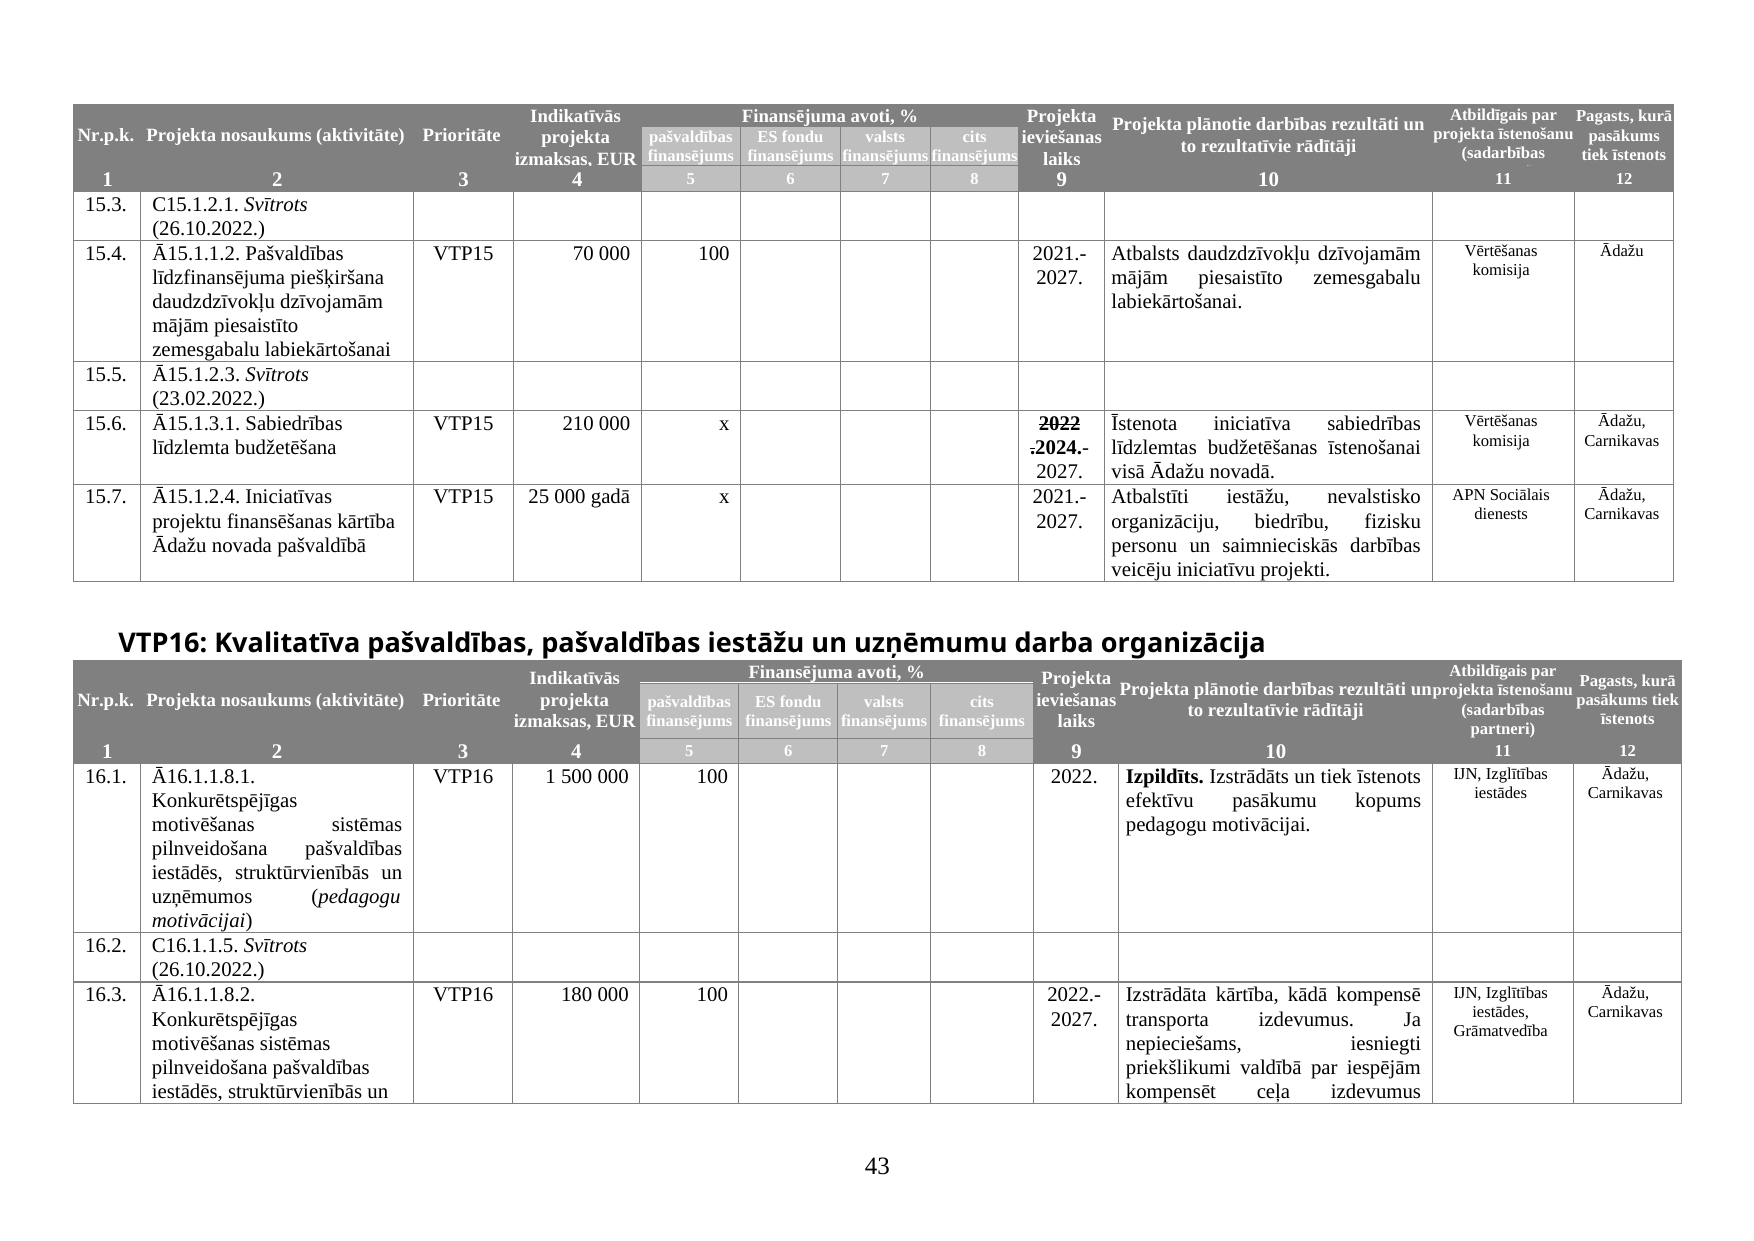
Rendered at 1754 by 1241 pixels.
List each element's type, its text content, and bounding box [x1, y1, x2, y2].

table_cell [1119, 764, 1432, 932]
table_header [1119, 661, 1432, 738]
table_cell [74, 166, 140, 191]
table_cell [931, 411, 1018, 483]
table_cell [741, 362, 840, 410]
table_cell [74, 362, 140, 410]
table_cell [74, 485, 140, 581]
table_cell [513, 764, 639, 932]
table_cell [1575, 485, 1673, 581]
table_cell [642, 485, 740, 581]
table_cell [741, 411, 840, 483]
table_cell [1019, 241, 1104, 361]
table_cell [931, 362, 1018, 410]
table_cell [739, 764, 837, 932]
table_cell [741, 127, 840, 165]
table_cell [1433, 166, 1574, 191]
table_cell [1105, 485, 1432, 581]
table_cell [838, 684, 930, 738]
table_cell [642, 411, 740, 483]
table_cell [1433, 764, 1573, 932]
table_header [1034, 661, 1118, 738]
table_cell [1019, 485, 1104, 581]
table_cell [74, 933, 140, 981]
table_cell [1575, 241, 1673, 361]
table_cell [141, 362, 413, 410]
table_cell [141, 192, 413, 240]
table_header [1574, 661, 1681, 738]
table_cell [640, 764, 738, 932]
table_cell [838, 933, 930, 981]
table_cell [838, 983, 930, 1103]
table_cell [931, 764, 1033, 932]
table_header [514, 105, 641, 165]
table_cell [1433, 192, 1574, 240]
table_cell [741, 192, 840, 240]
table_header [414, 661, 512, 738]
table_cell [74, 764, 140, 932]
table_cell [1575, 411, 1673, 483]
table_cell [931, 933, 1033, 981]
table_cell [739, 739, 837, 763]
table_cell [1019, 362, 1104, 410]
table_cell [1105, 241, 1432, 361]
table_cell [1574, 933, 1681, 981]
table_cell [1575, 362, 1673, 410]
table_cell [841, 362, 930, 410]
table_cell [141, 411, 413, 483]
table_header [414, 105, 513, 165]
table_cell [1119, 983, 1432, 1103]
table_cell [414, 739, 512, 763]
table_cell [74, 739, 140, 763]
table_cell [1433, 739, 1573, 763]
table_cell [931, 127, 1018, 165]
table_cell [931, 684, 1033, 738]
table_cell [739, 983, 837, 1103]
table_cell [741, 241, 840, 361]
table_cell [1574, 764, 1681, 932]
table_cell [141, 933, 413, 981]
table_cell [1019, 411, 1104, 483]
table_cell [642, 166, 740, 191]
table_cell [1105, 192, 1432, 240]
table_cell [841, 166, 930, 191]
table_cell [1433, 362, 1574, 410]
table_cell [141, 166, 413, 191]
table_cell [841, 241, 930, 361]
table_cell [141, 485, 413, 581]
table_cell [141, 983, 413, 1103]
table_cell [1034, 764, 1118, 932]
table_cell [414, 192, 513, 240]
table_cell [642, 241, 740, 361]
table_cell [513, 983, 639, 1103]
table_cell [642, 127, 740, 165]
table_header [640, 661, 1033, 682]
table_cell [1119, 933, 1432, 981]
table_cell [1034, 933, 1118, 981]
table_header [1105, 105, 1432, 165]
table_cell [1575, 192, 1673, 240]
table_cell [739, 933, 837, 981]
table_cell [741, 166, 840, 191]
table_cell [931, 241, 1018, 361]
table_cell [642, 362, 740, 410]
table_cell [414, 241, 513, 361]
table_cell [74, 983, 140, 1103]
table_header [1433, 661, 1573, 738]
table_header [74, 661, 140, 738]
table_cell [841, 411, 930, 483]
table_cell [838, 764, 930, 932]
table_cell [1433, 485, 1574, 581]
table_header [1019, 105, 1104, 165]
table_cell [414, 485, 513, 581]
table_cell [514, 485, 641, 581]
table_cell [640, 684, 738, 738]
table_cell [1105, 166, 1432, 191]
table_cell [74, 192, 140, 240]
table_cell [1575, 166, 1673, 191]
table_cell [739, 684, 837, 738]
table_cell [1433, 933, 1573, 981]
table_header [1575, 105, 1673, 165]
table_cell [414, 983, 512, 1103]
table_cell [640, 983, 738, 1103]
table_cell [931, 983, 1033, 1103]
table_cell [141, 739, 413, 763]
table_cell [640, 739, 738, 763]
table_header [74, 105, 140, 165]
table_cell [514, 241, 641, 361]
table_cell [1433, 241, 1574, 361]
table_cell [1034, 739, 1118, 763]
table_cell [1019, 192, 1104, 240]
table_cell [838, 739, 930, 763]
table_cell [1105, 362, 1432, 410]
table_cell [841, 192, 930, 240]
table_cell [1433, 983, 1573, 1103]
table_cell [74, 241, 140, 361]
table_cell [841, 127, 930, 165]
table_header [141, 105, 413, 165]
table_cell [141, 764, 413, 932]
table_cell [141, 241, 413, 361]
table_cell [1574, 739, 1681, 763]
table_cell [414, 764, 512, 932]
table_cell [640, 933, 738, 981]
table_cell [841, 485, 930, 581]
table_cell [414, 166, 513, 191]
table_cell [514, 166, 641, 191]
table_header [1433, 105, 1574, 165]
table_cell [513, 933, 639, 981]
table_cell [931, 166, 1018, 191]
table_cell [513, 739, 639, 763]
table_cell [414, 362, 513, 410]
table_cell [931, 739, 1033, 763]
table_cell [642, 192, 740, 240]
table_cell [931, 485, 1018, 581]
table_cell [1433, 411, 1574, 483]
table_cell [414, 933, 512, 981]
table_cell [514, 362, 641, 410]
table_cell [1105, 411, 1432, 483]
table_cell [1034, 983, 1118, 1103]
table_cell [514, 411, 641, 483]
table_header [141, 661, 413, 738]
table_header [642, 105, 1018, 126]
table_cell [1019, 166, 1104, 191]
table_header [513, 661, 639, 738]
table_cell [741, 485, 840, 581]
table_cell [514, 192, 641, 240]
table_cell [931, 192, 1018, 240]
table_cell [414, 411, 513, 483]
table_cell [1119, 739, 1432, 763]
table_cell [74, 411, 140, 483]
subtitle VTP16: Kvalitatīva pašvaldības, pašvaldības iestāžu un uzņēmumu darba organizācija [118, 623, 1636, 660]
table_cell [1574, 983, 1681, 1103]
